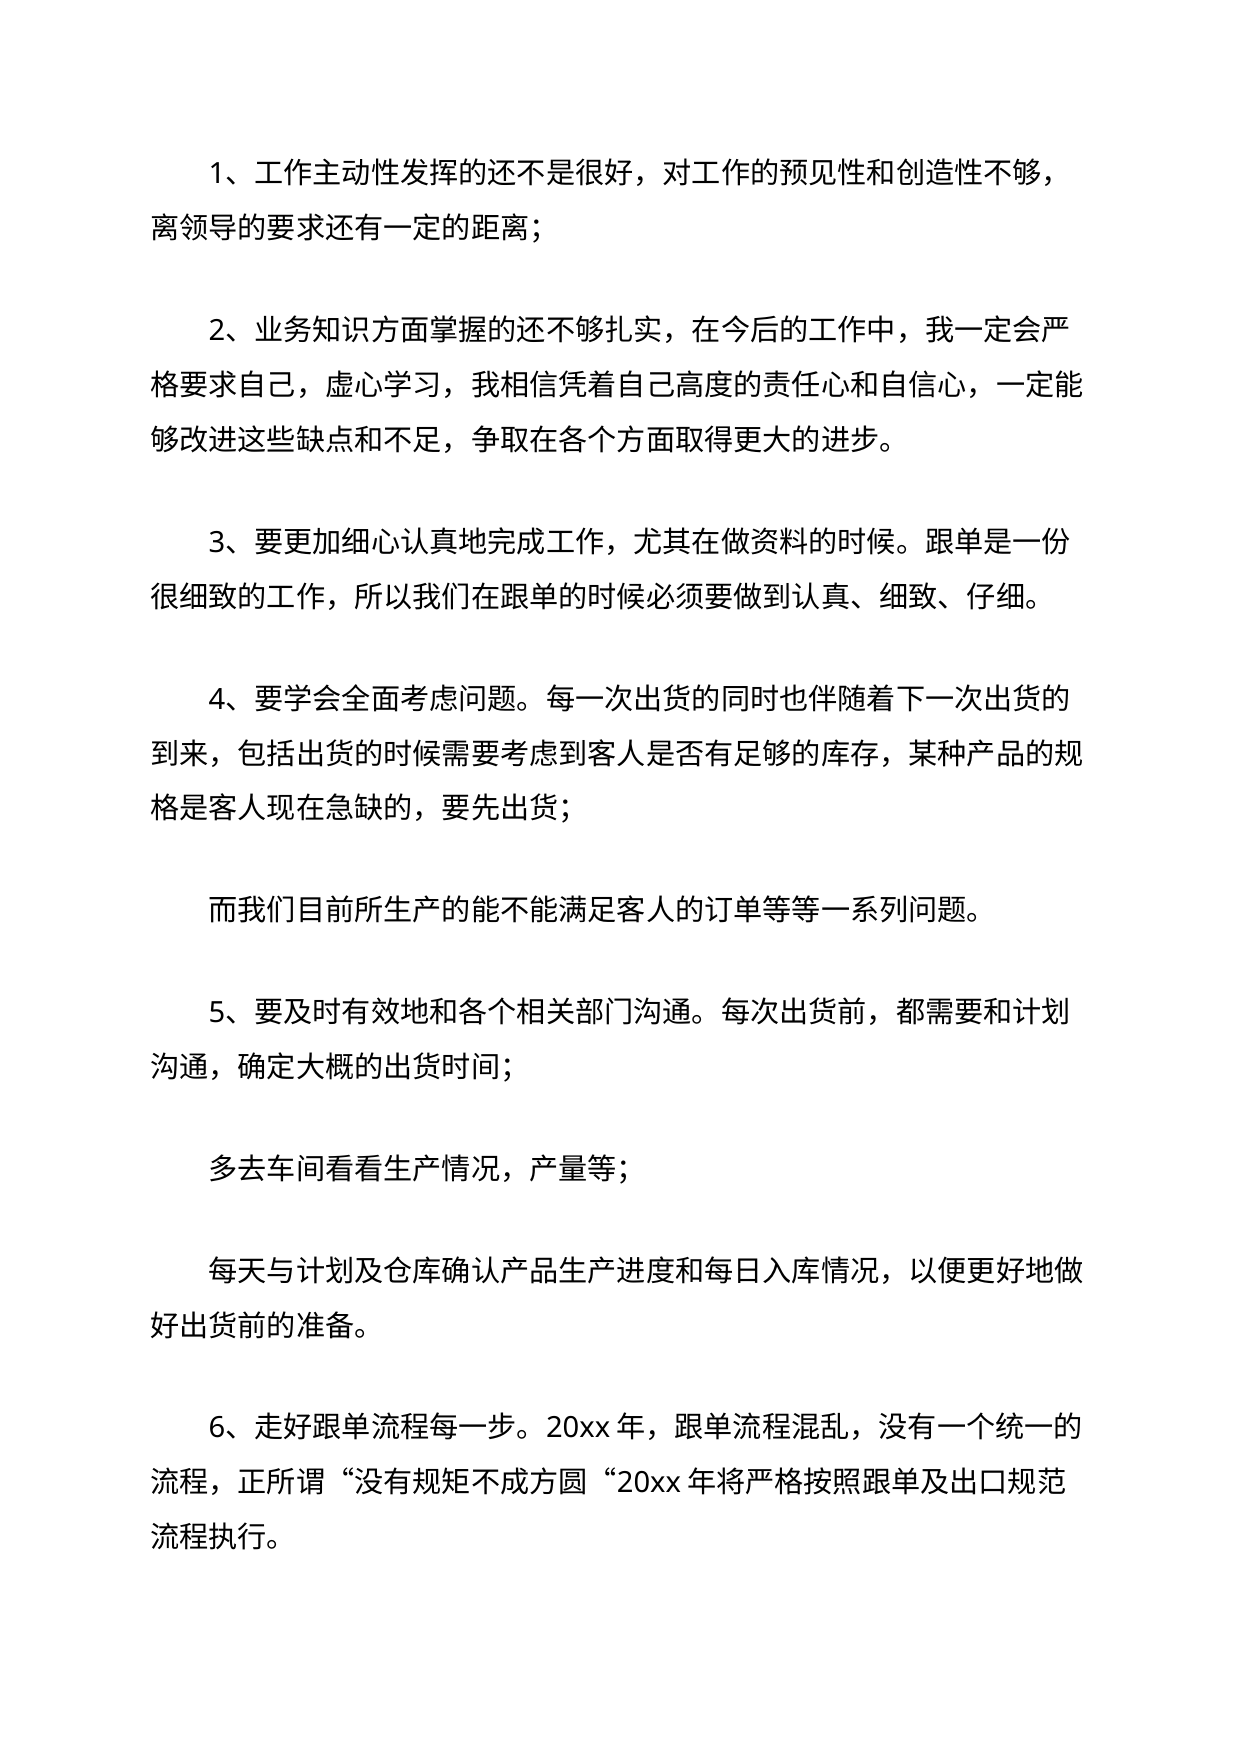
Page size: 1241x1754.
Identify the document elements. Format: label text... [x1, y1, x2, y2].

text 4、要学会全面考虑问题。每一次出货的同时也伴随着下一次出货的到来，包括出货的时候需要考虑到客人是否有足够的库存，某种产品的规格是客人现在急缺的，要先出货； [150, 675, 1090, 827]
text 5、要及时有效地和各个相关部门沟通。每次出货前，都需要和计划沟通，确定大概的出货时间； [150, 989, 1090, 1086]
text 而我们目前所生产的能不能满足客人的订单等等一系列问题。 [150, 887, 1090, 929]
text 1、工作主动性发挥的还不是很好，对工作的预见性和创造性不够，离领导的要求还有一定的距离； [150, 150, 1090, 247]
text 6、走好跟单流程每一步。20xx年，跟单流程混乱，没有一个统一的流程，正所谓“没有规矩不成方圆“20xx年将严格按照跟单及出口规范流程执行。 [150, 1404, 1090, 1556]
text 每天与计划及仓库确认产品生产进度和每日入库情况，以便更好地做好出货前的准备。 [150, 1247, 1090, 1344]
text 3、要更加细心认真地完成工作，尤其在做资料的时候。跟单是一份很细致的工作，所以我们在跟单的时候必须要做到认真、细致、仔细。 [150, 518, 1090, 616]
text 2、业务知识方面掌握的还不够扎实，在今后的工作中，我一定会严格要求自己，虚心学习，我相信凭着自己高度的责任心和自信心，一定能够改进这些缺点和不足，争取在各个方面取得更大的进步。 [150, 307, 1090, 459]
text 多去车间看看生产情况，产量等； [150, 1145, 1090, 1188]
